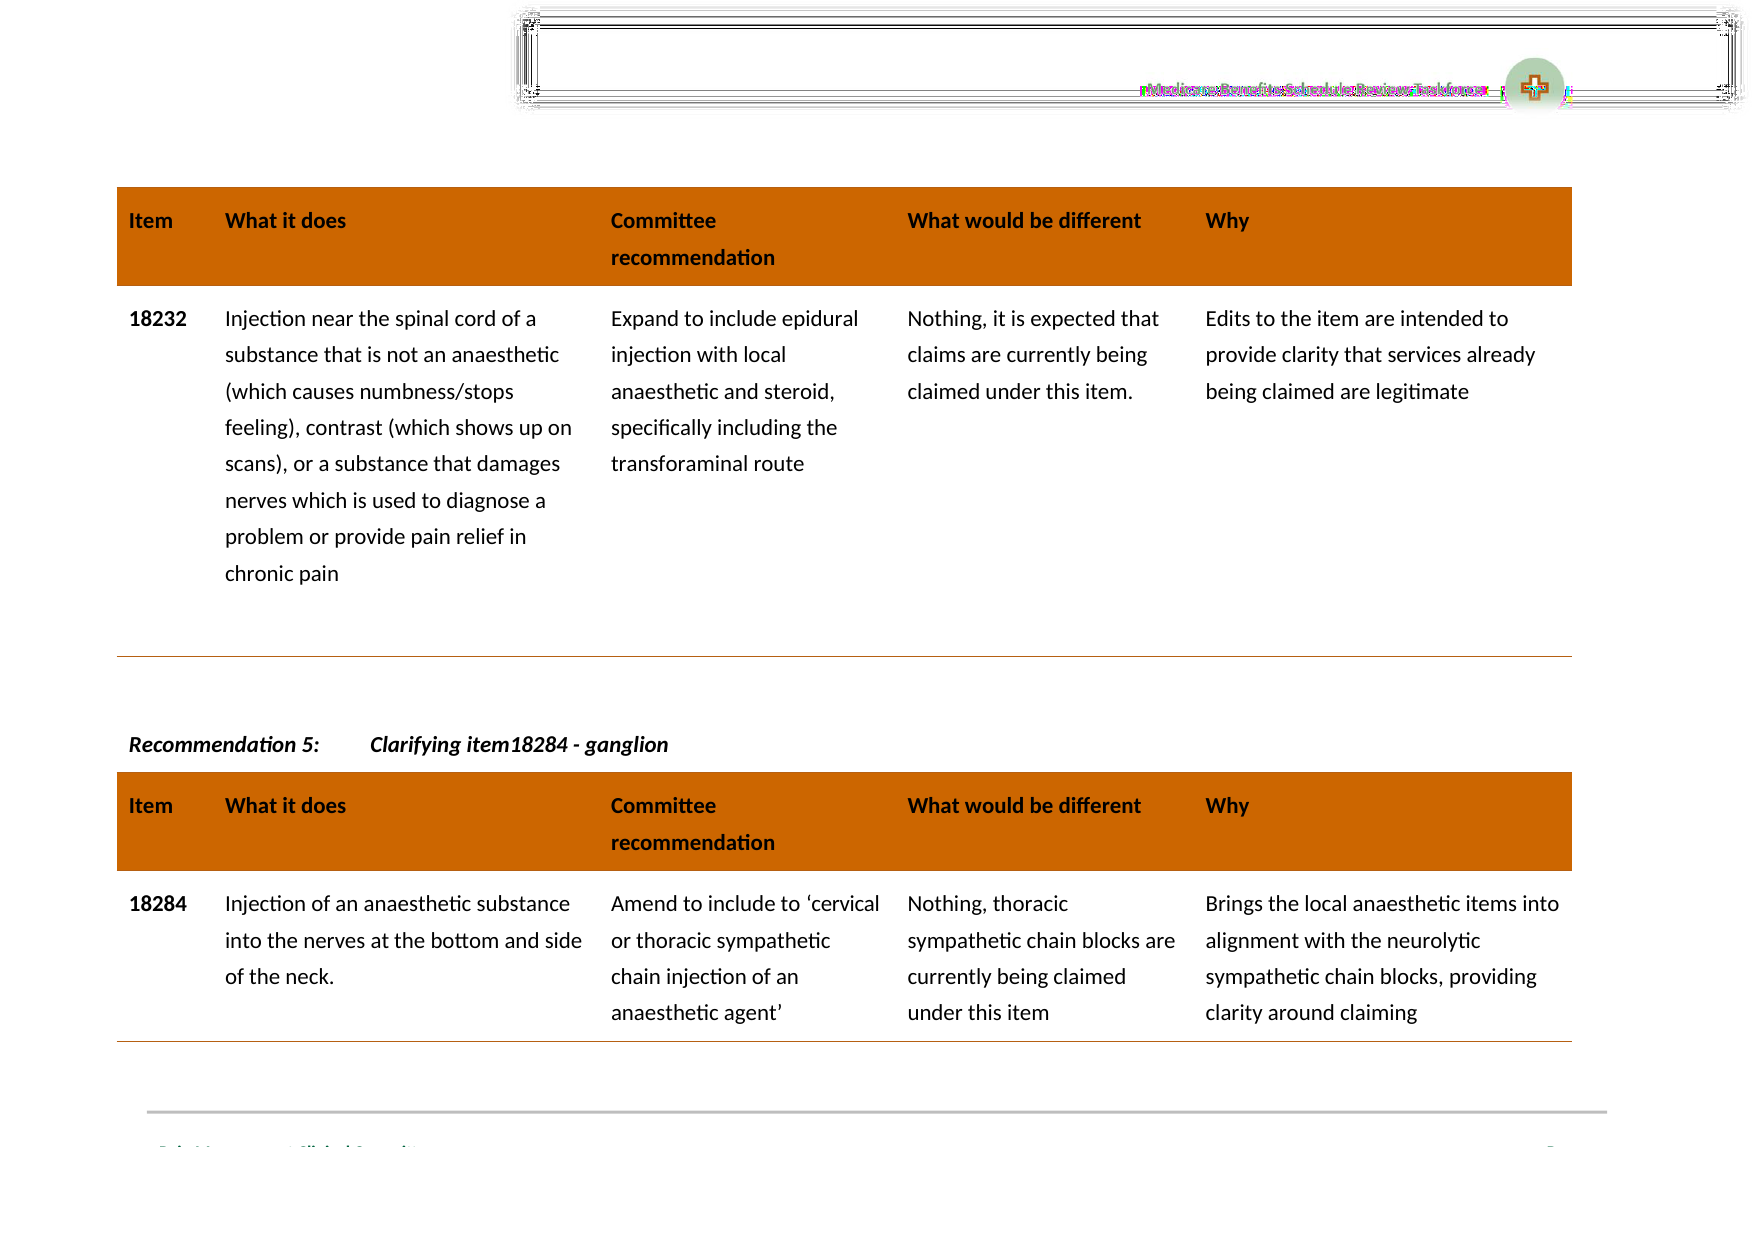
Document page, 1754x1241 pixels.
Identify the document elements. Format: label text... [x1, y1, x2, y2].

table_cell Injection near the spinal cord of a substance that is not an anaesthetic (which causes numbness/stops feeling), contrast (which shows up on scans), or a substance that damages nerves which is used to diagnose a problem or provide pain relief in chronic pain [206, 286, 598, 656]
table_cell Committee recommendation [598, 773, 895, 870]
picture [504, 0, 1753, 119]
table_cell Amend to include to ‘cervical or thoracic sympathetic chain injection of an anaesthetic agent’ [598, 871, 895, 1041]
table_cell What it does [206, 773, 598, 870]
table_cell Nothing, thoracic sympathetic chain blocks are currently being claimed under this item [895, 871, 1191, 1041]
table_header What it does [206, 188, 598, 285]
table_header Item [117, 188, 206, 285]
table_cell Recommendation 5: Clarifying item18284 - ganglion [117, 657, 1572, 772]
table_cell Injection of an anaesthetic substance into the nerves at the bottom and side of the neck. [206, 871, 598, 1041]
table_cell Item [117, 773, 206, 870]
table_cell Edits to the item are intended to provide clarity that services already being claimed are legitimate [1191, 286, 1572, 656]
table_header What would be different [895, 188, 1191, 285]
table_cell Expand to include epidural injection with local anaesthetic and steroid, specifically including the transforaminal route [598, 286, 895, 656]
table_header Why [1191, 188, 1572, 285]
table_cell What would be different [895, 773, 1191, 870]
table_cell Nothing, it is expected that claims are currently being claimed under this item. [895, 286, 1191, 656]
table_cell 18284 [117, 871, 206, 1041]
table_cell Brings the local anaesthetic items into alignment with the neurolytic sympathetic chain blocks, providing clarity around claiming [1191, 871, 1572, 1041]
table_cell 18232 [117, 286, 206, 656]
table_header Committee recommendation [598, 188, 895, 285]
table_cell Why [1191, 773, 1572, 870]
